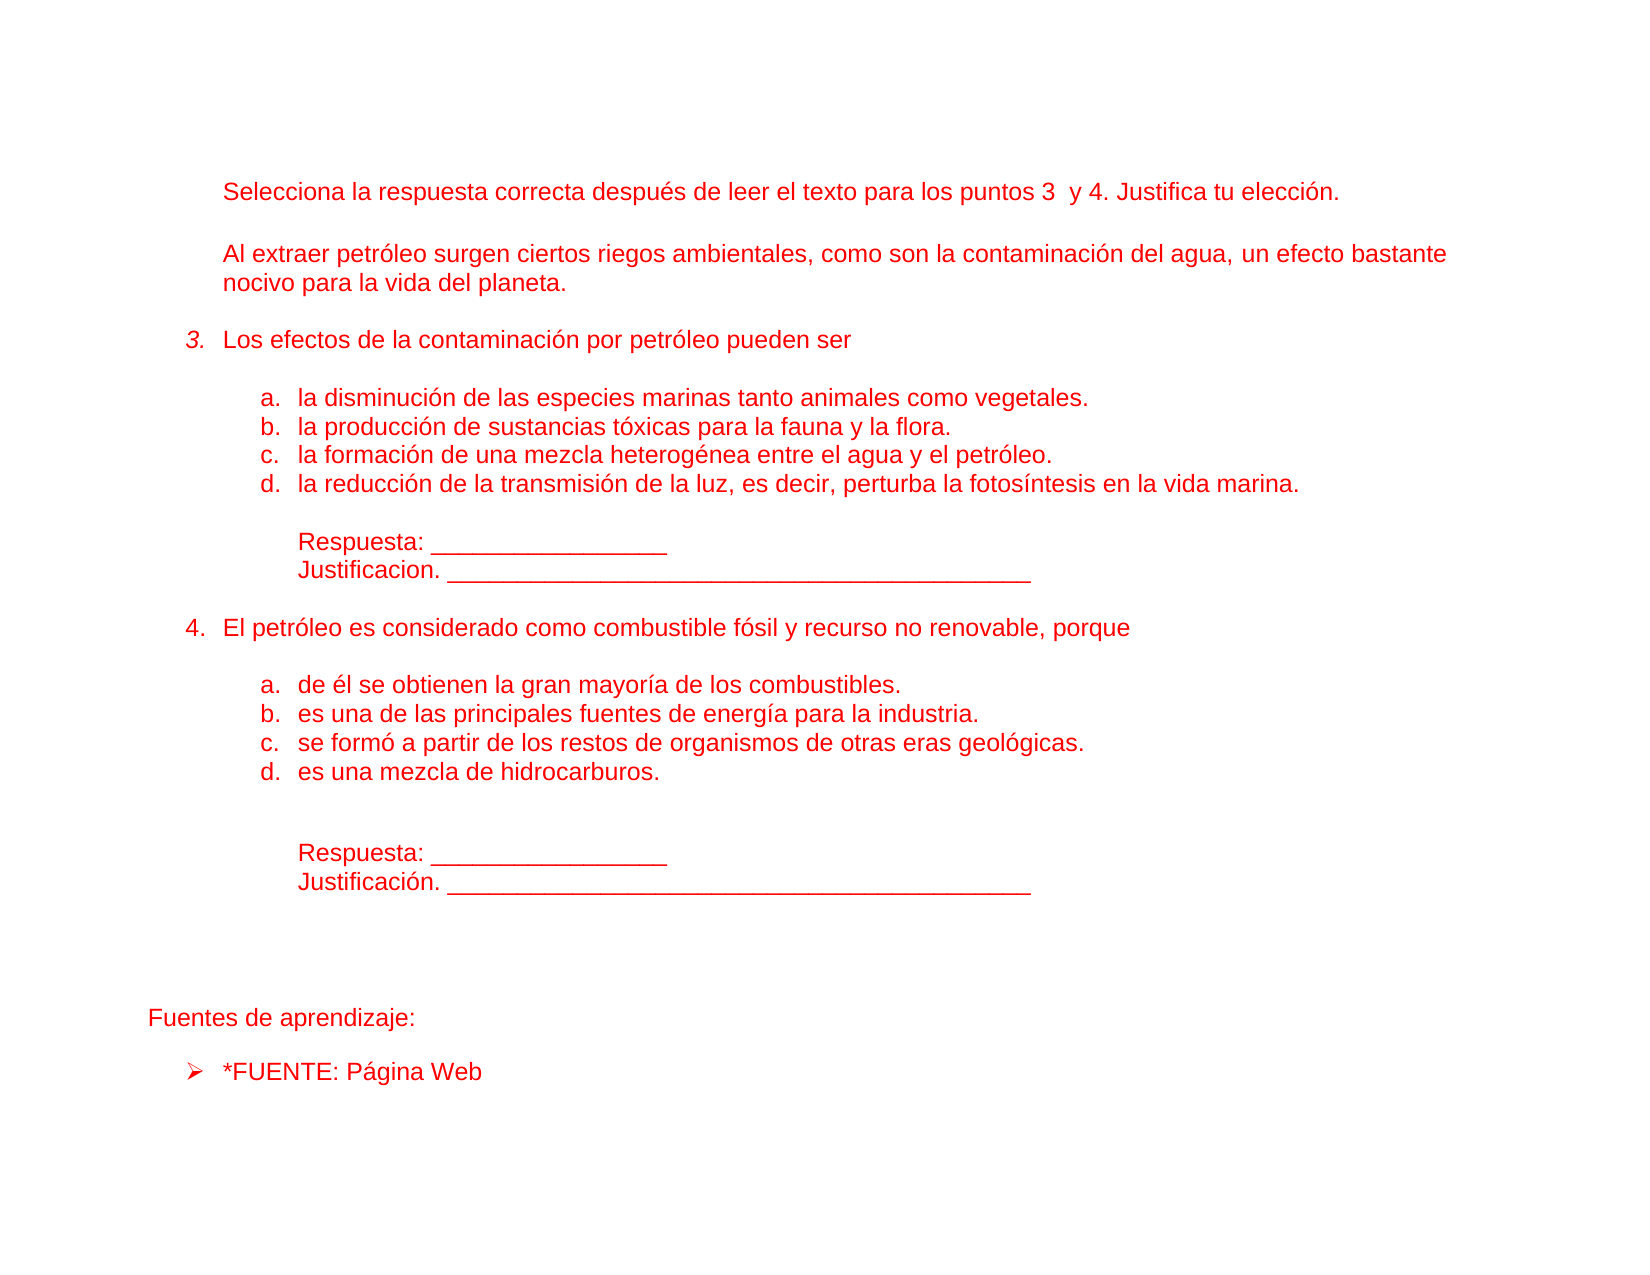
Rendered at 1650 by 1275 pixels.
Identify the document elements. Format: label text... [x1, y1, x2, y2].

list de él se obtienen la gran mayoría de los combustibles. [260, 670, 1502, 699]
list la producción de sustancias tóxicas para la fauna y la flora. [260, 411, 1502, 440]
list El petróleo es considerado como combustible fósil y recurso no renovable, porque [185, 613, 1502, 641]
list la reducción de la transmisión de la luz, es decir, perturba la fotosíntesis en la vida marina. [260, 469, 1502, 498]
list Selecciona la respuesta correcta después de leer el texto para los puntos 3 y 4. Justifica tu elección. [223, 177, 1502, 206]
text Fuentes de aprendizaje: [148, 1003, 1502, 1031]
list Al extraer petróleo surgen ciertos riegos ambientales, como son la contaminación del agua, un efecto bastante nocivo para la vida del planeta. [223, 239, 1502, 296]
list se formó a partir de los restos de organismos de otras eras geológicas. [260, 728, 1502, 756]
list la disminución de las especies marinas tanto animales como vegetales. [260, 383, 1502, 411]
text Justificacion. __________________________________________ [298, 555, 1502, 584]
text Respuesta: _________________ [298, 526, 1502, 555]
list la formación de una mezcla heterogénea entre el agua y el petróleo. [260, 440, 1502, 469]
list es una de las principales fuentes de energía para la industria. [260, 699, 1502, 728]
list Los efectos de la contaminación por petróleo pueden ser [185, 325, 1502, 354]
text Respuesta: _________________ [298, 838, 1502, 867]
list es una mezcla de hidrocarburos. [260, 756, 1502, 785]
list *FUENTE: Página Web [185, 1057, 1502, 1085]
text Justificación. __________________________________________ [298, 867, 1502, 896]
